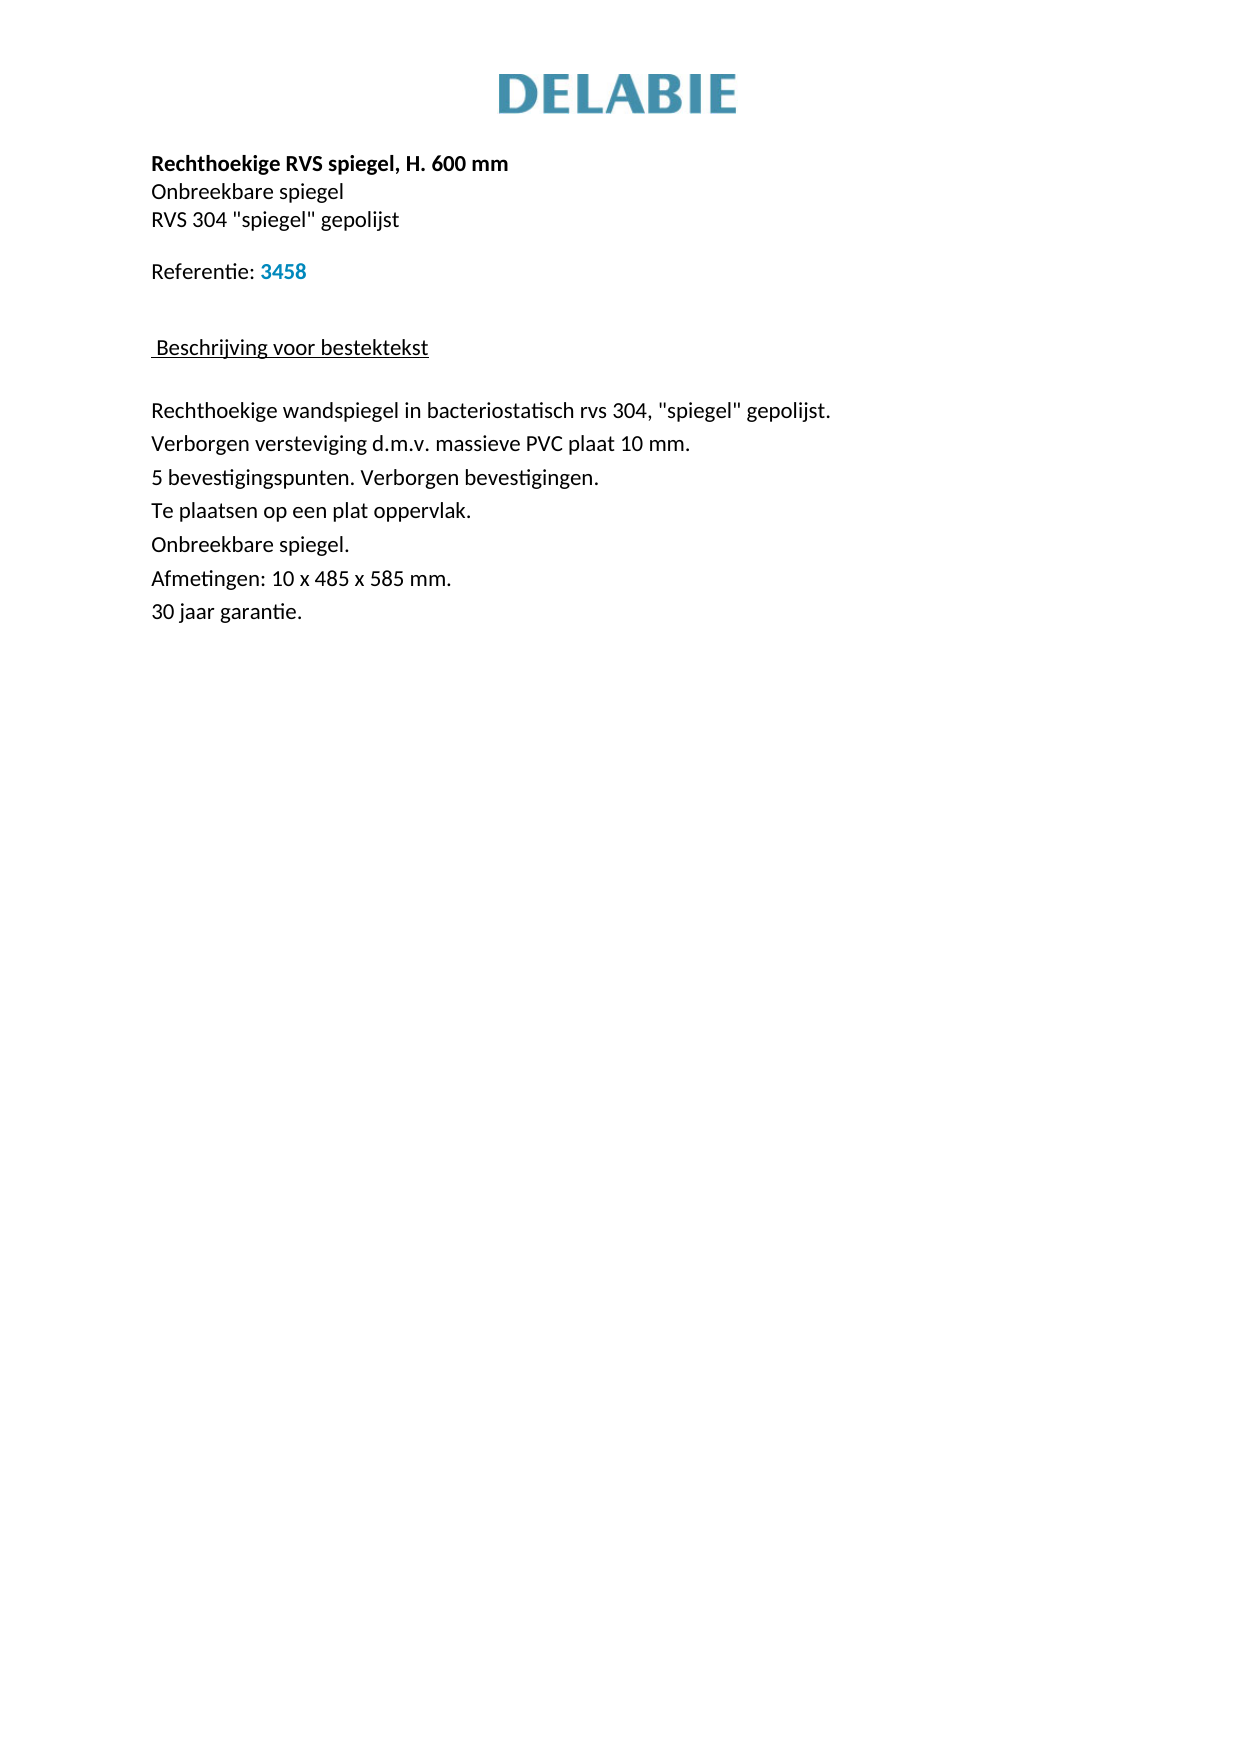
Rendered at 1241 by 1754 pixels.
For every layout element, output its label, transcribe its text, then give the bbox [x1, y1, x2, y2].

text 5 bevestigingspunten. Verborgen bevestigingen. [151, 463, 1084, 491]
text Referentie: 3458 [151, 257, 1084, 285]
text Verborgen versteviging d.m.v. massieve PVC plaat 10 mm. [151, 429, 1084, 458]
text Onbreekbare spiegel [151, 177, 1084, 205]
text Beschrijving voor bestektekst [151, 333, 1084, 361]
text Rechthoekige wandspiegel in bacteriostatisch rvs 304, "spiegel" gepolijst. [151, 396, 1084, 424]
text Afmetingen: 10 x 485 x 585 mm. [151, 564, 1084, 592]
picture [497, 74, 738, 114]
text Rechthoekige RVS spiegel, H. 600 mm [151, 149, 1084, 177]
text 30 jaar garantie. [151, 597, 1084, 625]
text RVS 304 "spiegel" gepolijst [151, 205, 1084, 233]
text Onbreekbare spiegel. [151, 530, 1084, 558]
text Te plaatsen op een plat oppervlak. [151, 497, 1084, 525]
